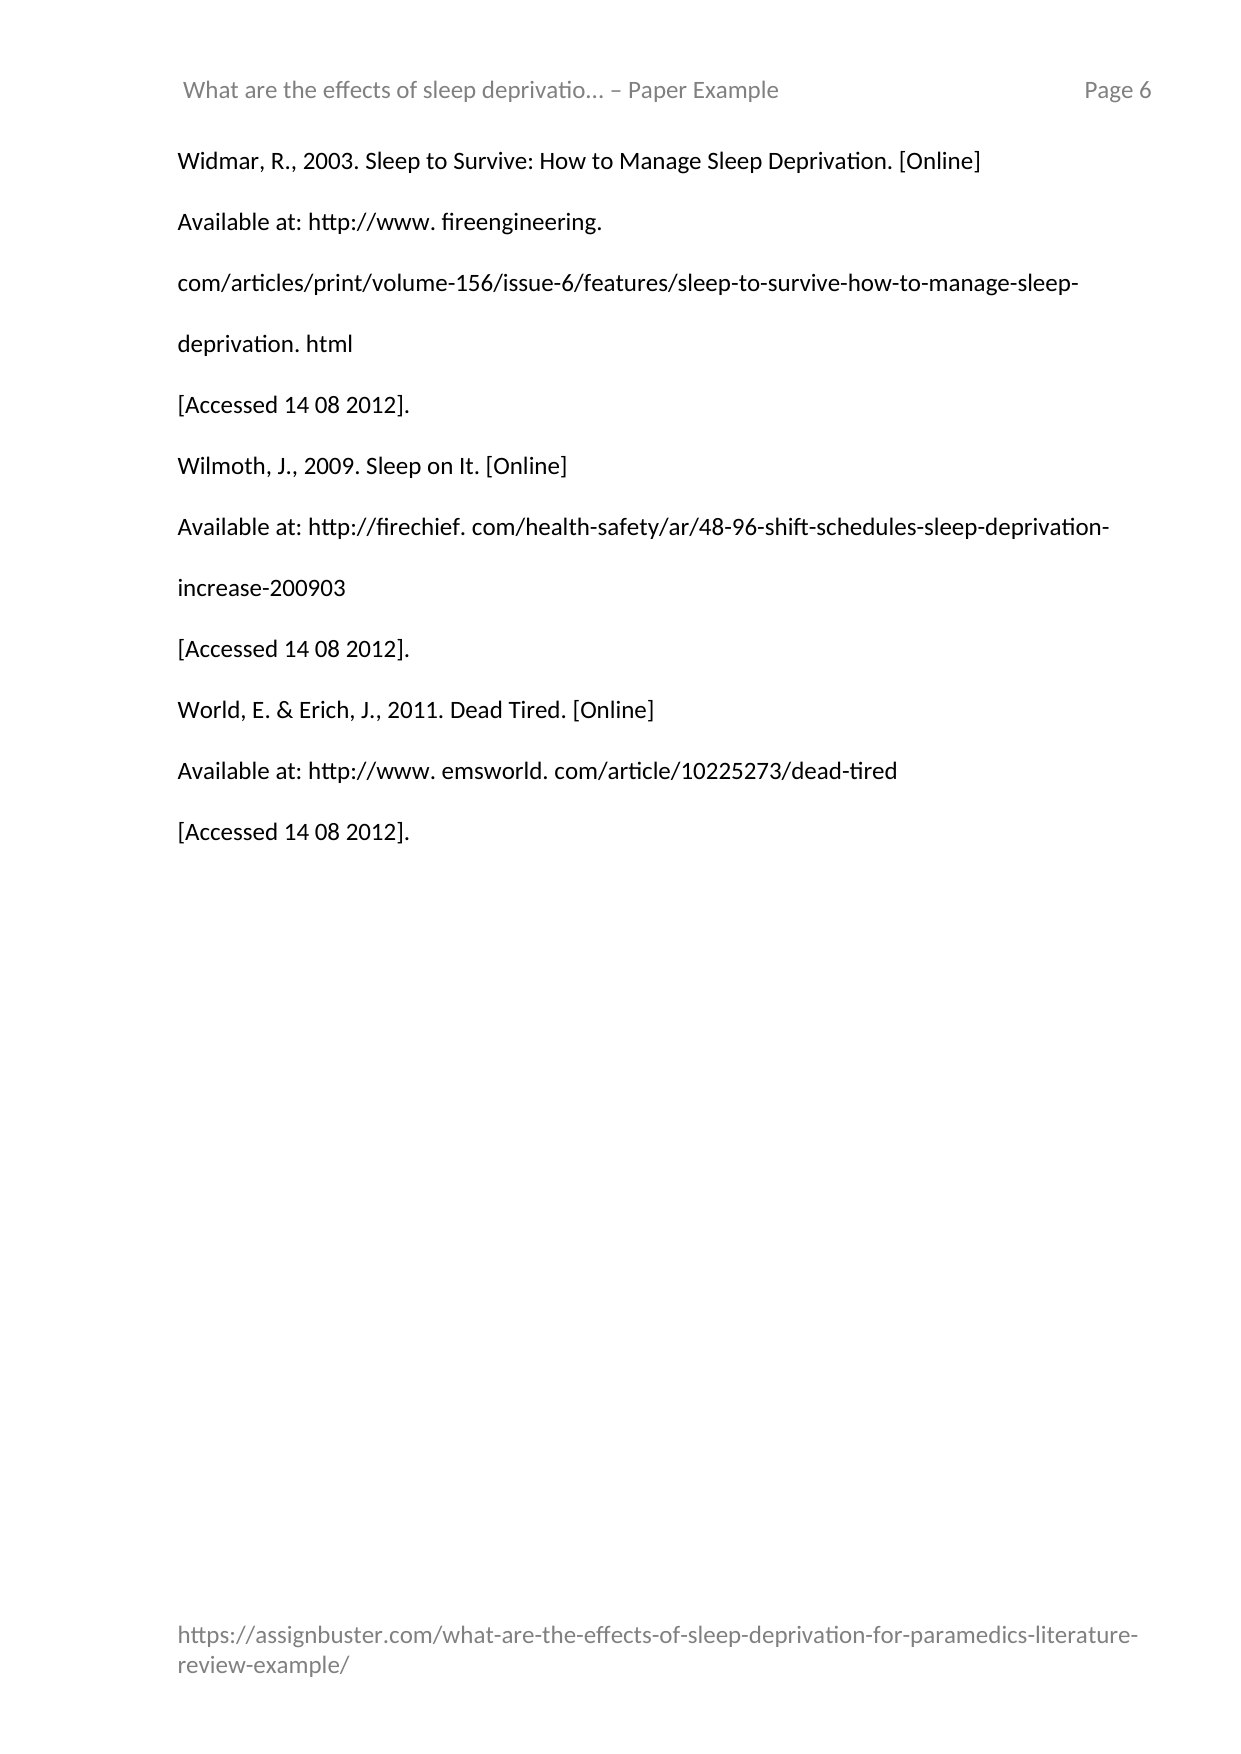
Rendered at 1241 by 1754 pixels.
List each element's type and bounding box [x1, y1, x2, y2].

text [177, 145, 1152, 847]
